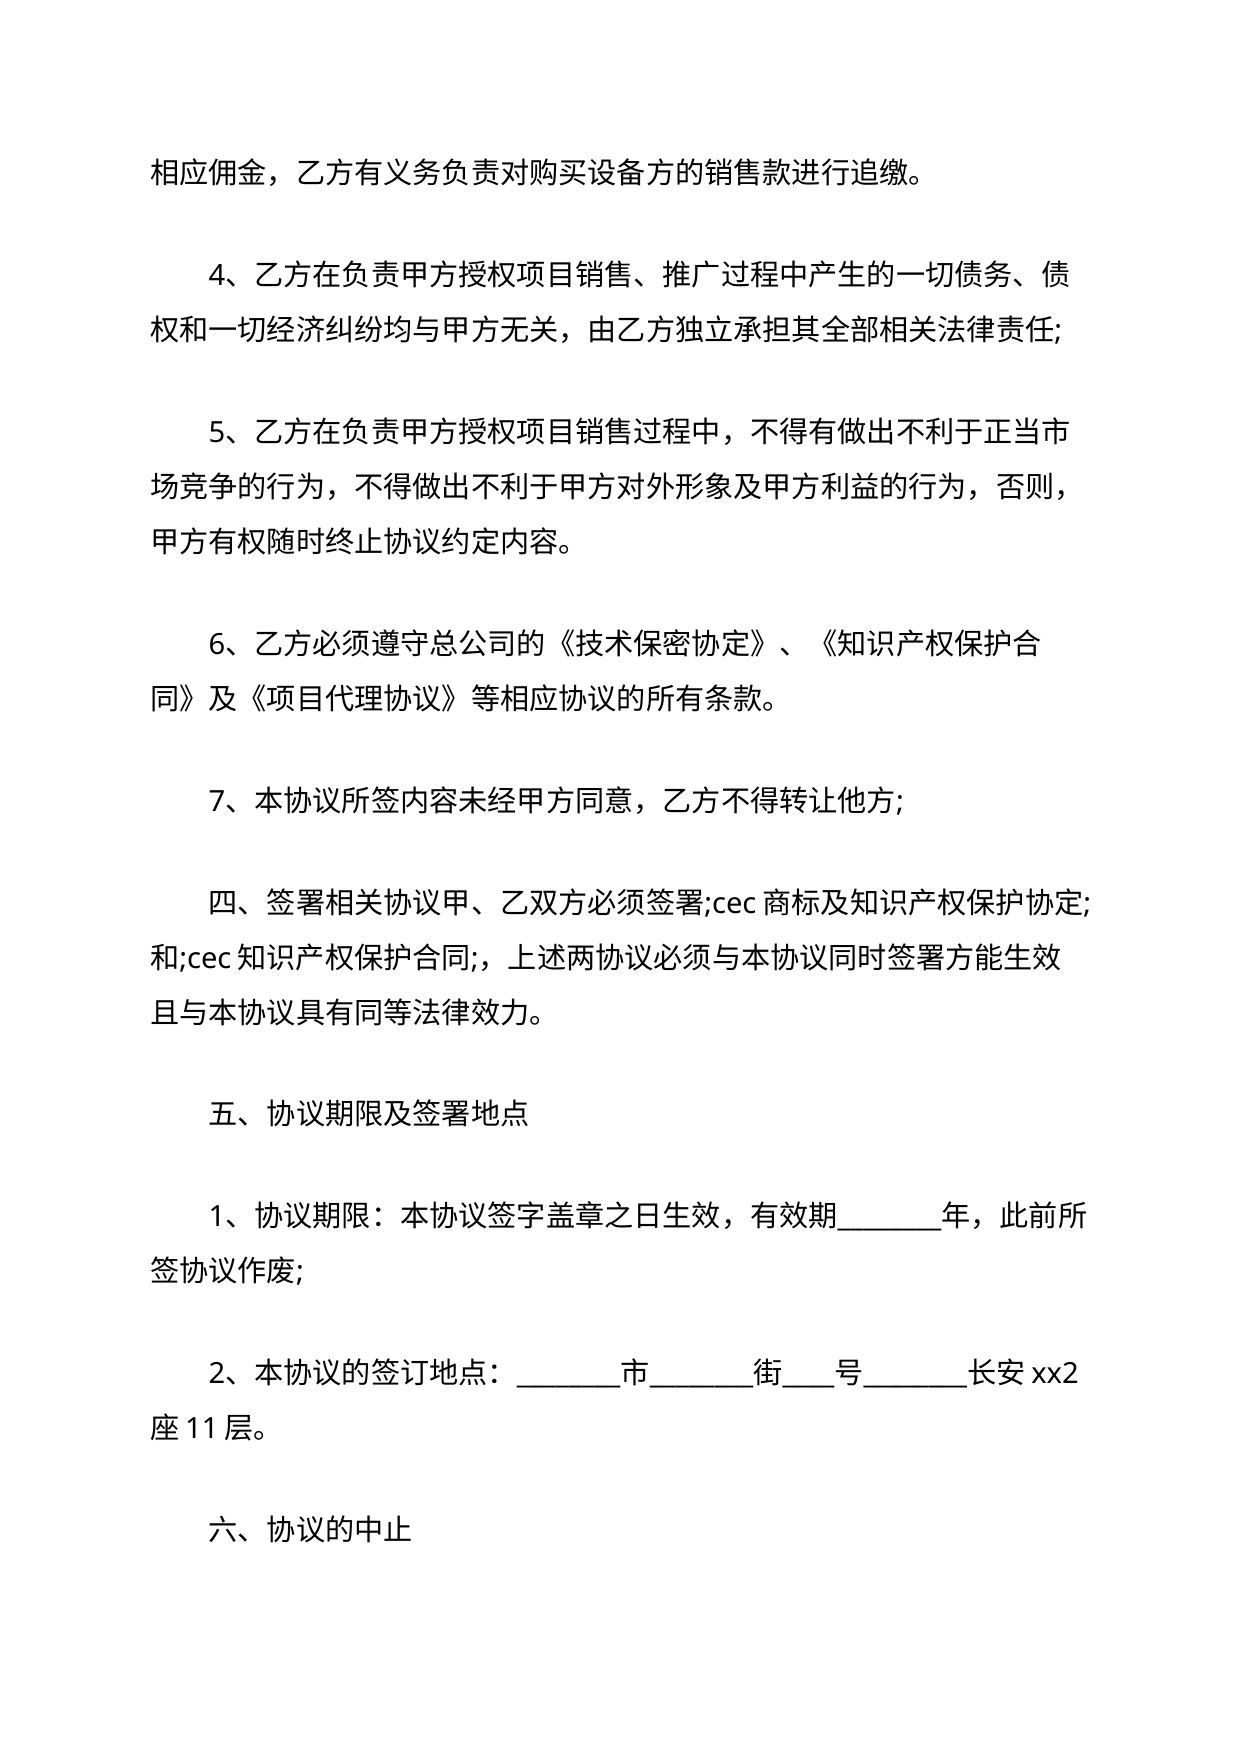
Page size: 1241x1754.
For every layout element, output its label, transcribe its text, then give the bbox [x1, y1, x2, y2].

text 1、协议期限：本协议签字盖章之日生效，有效期________年，此前所签协议作废; [150, 1193, 1090, 1290]
text 4、乙方在负责甲方授权项目销售、推广过程中产生的一切债务、债权和一切经济纠纷均与甲方无关，由乙方独立承担其全部相关法律责任; [150, 252, 1090, 349]
text 7、本协议所签内容未经甲方同意，乙方不得转让他方; [150, 777, 1090, 819]
text 四、签署相关协议甲、乙双方必须签署;cec商标及知识产权保护协定;和;cec知识产权保护合同;，上述两协议必须与本协议同时签署方能生效且与本协议具有同等法律效力。 [150, 879, 1090, 1031]
text 6、乙方必须遵守总公司的《技术保密协定》、《知识产权保护合同》及《项目代理协议》等相应协议的所有条款。 [150, 620, 1090, 718]
text 六、协议的中止 [150, 1507, 1090, 1549]
text 2、本协议的签订地点：________市________街____号________长安xx2座11层。 [150, 1350, 1090, 1447]
text 五、协议期限及签署地点 [150, 1091, 1090, 1133]
text 5、乙方在负责甲方授权项目销售过程中，不得有做出不利于正当市场竞争的行为，不得做出不利于甲方对外形象及甲方利益的行为，否则，甲方有权随时终止协议约定内容。 [150, 409, 1090, 561]
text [150, 150, 1090, 192]
